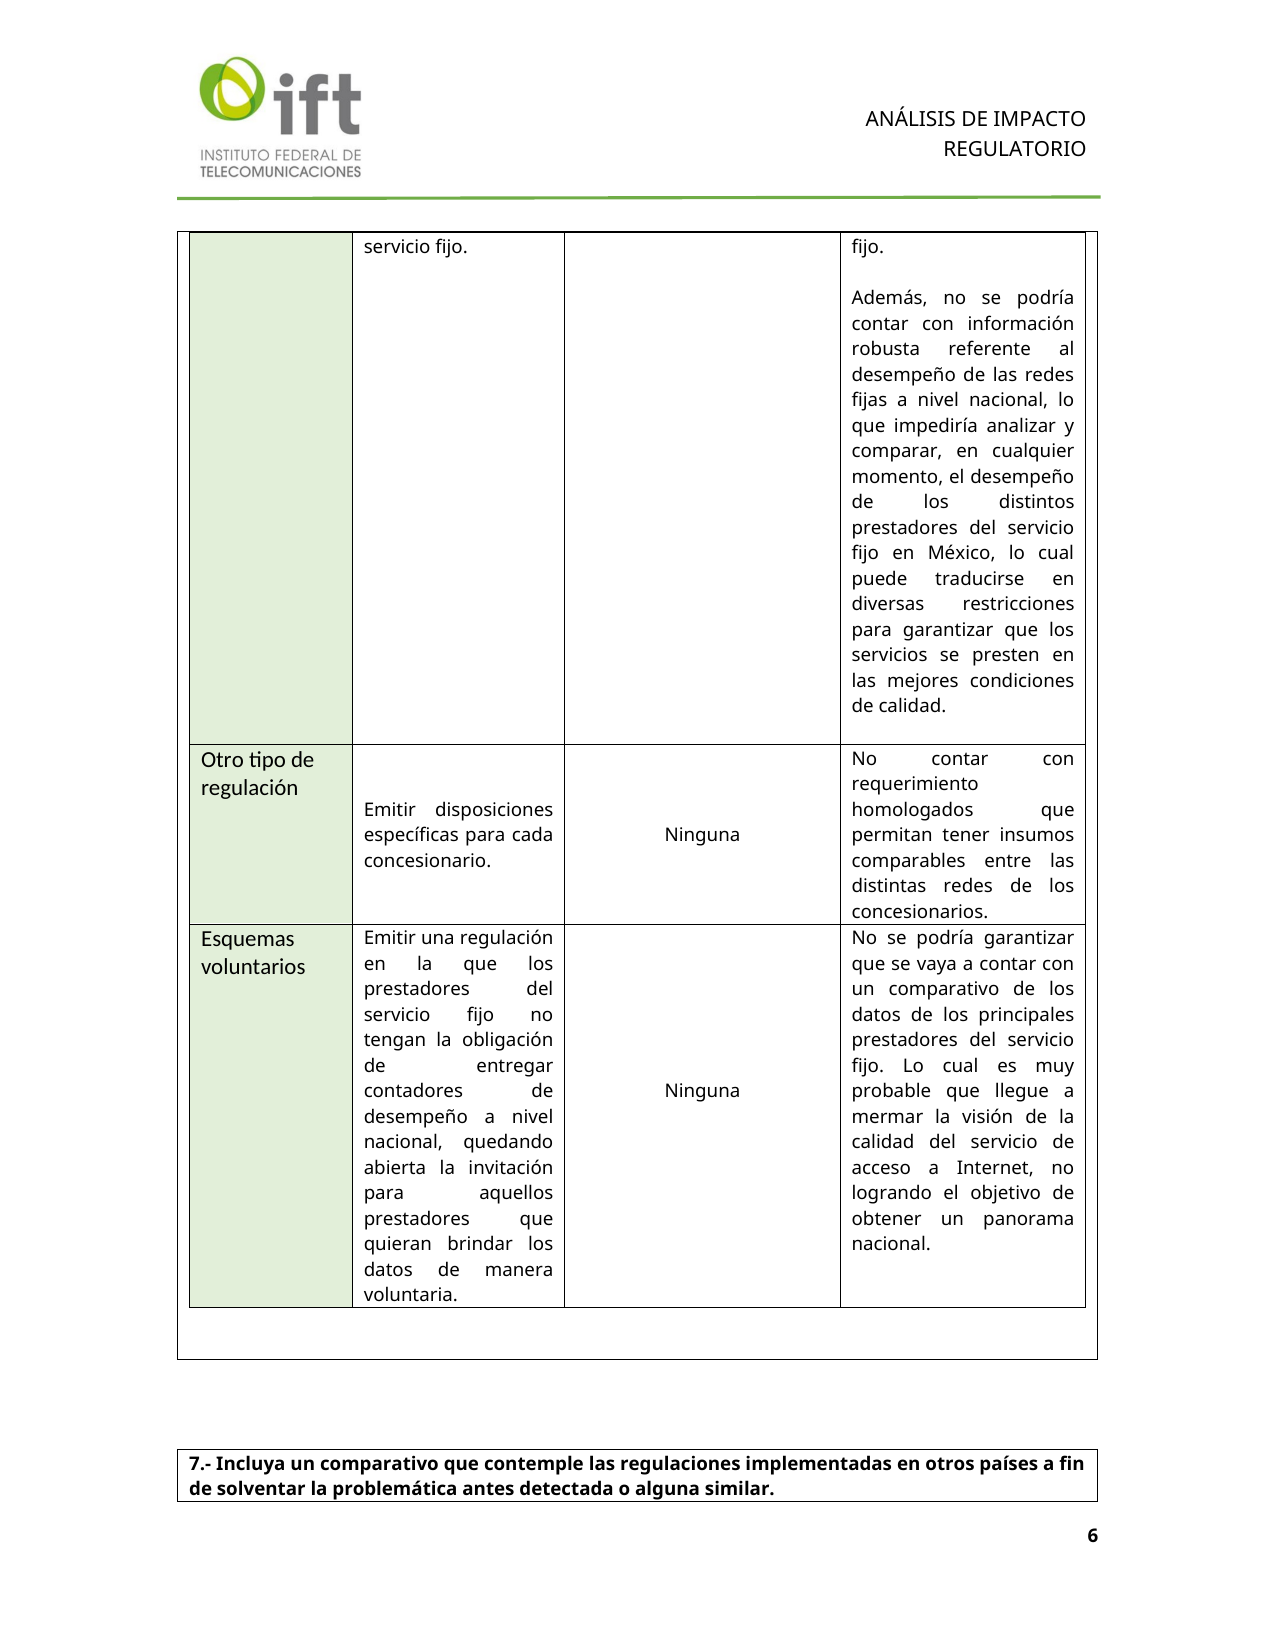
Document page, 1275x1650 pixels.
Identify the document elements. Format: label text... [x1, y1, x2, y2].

picture [177, 52, 390, 196]
